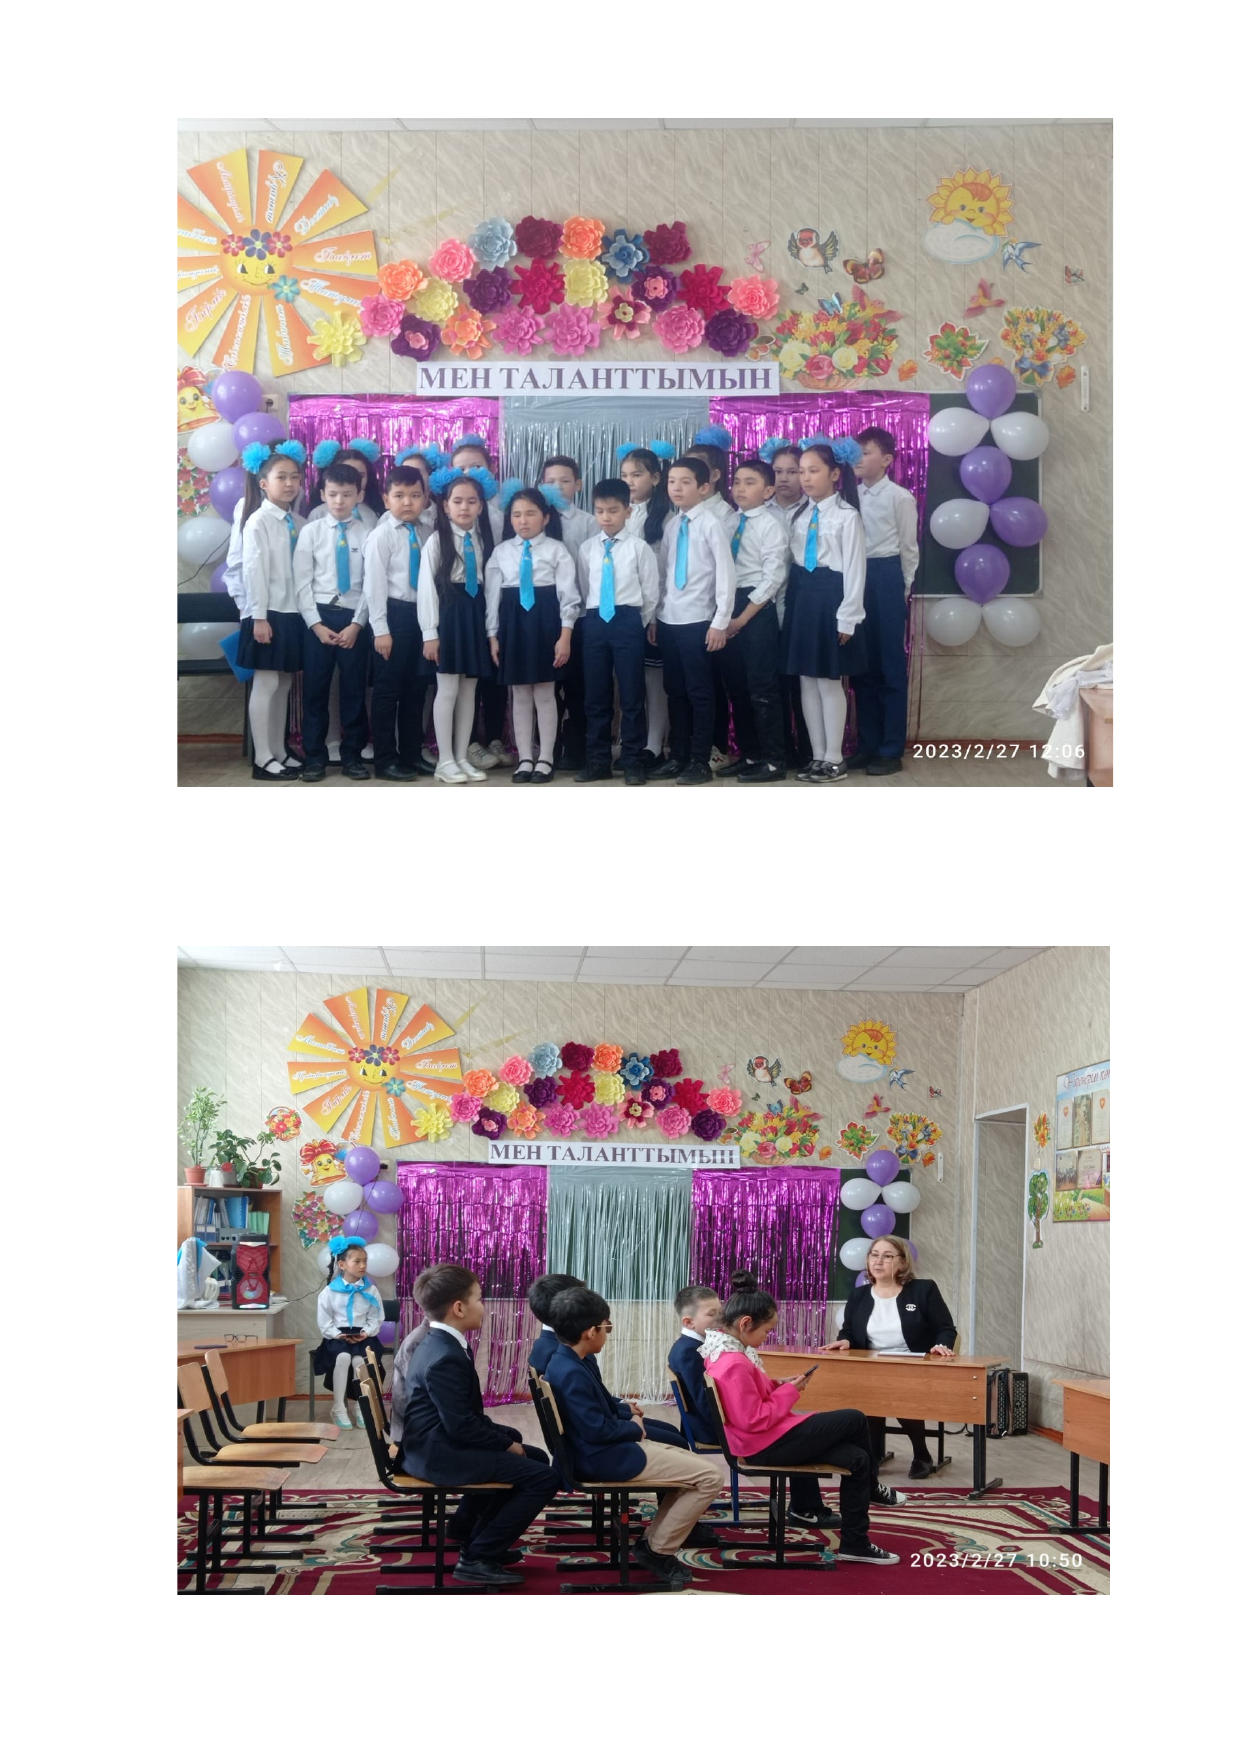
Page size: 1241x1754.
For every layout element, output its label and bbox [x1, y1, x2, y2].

picture [177, 118, 1114, 787]
picture [177, 946, 1110, 1595]
